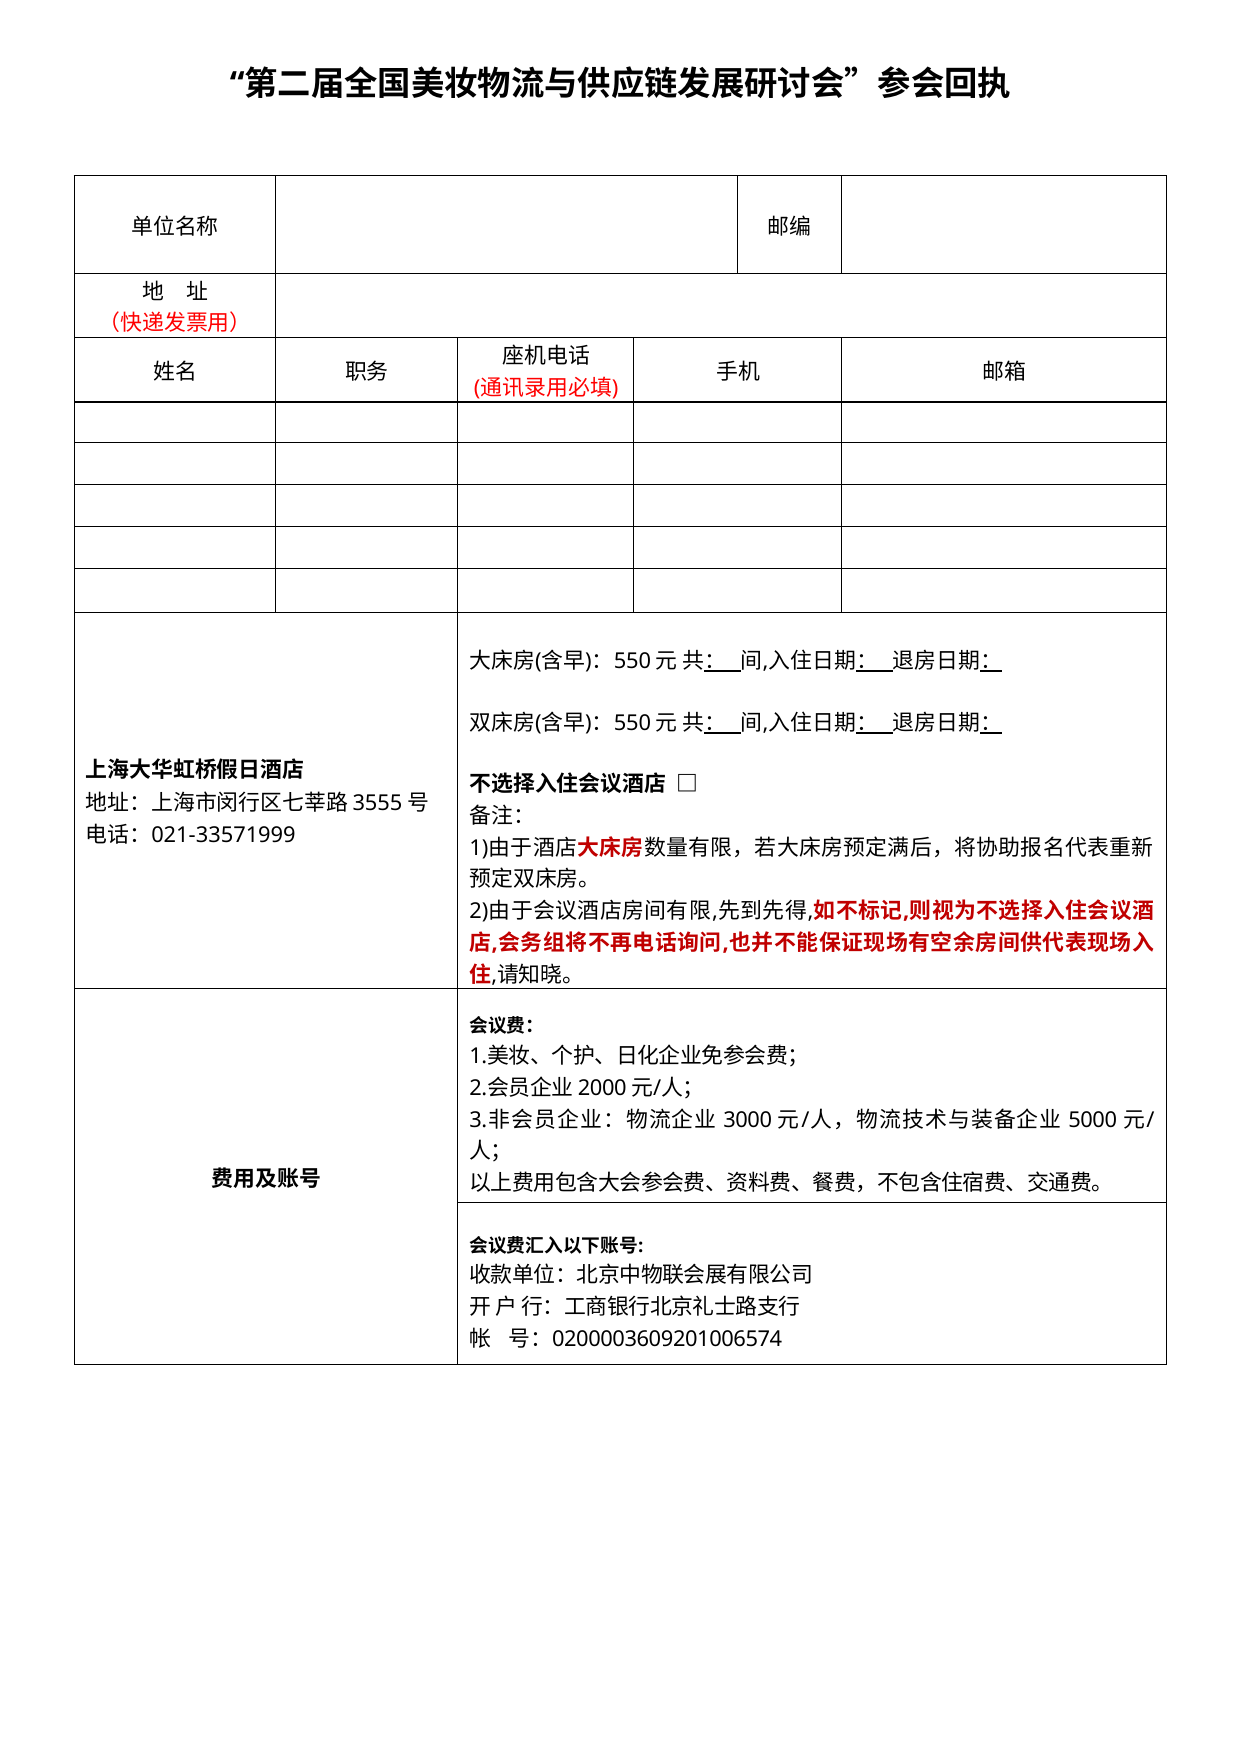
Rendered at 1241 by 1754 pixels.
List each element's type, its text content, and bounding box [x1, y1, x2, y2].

table_cell [75, 569, 275, 612]
table_cell [634, 485, 841, 526]
table_cell [458, 527, 633, 568]
table_cell 大床房(含早)：550元 共： 间,入住日期： 退房日期： 双床房(含早)：550元 共： 间,入住日期： 退房日期： 不选择入住会议酒店 □ 备注： 1)由于酒店大床房数量有限，若大床房预定满后，将协助报名代表重新预定双床房。 2)由于会议酒店房间有限,先到先得,如不标记,则视为不选择入住会议酒店,会务组将不再电话询问,也并不能保证现场有空余房间供代表现场入住,请知晓。 [458, 613, 1166, 988]
table_cell [458, 443, 633, 484]
table_cell 上海大华虹桥假日酒店 地址：上海市闵行区七莘路3555号 电话：021-33571999 [75, 613, 457, 988]
table_cell [276, 569, 457, 612]
table_header [276, 176, 737, 273]
table_cell [842, 403, 1166, 442]
table_cell 会议费汇入以下账号: 收款单位：北京中物联会展有限公司 开 户 行：工商银行北京礼士路支行 帐 号：0200003609201006574 [458, 1203, 1166, 1364]
table_header 单位名称 [75, 176, 275, 273]
table_cell 座机电话 (通讯录用必填) [458, 338, 633, 401]
table_cell 地 址 （快递发票用） [75, 274, 275, 337]
table_cell [634, 569, 841, 612]
table_cell 姓名 [75, 338, 275, 401]
text “第二届全国美妆物流与供应链发展研讨会”参会回执 [133, 57, 1107, 106]
table_cell [842, 443, 1166, 484]
table_cell 会议费： 1.美妆、个护、日化企业免参会费； 2.会员企业2000元/人； 3.非会员企业：物流企业3000元/人，物流技术与装备企业5000元/人； 以上费用包含大会参会费、资料费、餐费，不包含住宿费、交通费。 [458, 989, 1166, 1202]
table_cell [276, 403, 457, 442]
table_cell [276, 274, 1166, 337]
table_cell [75, 527, 275, 568]
table_cell 职务 [276, 338, 457, 401]
table_cell 费用及账号 [75, 989, 457, 1364]
table_cell [75, 443, 275, 484]
table_cell 手机 [634, 338, 841, 401]
table_cell [842, 485, 1166, 526]
table_cell [842, 569, 1166, 612]
table_cell [634, 443, 841, 484]
table_cell [458, 403, 633, 442]
table_cell [75, 403, 275, 442]
table_header [842, 176, 1166, 273]
table_header 邮编 [738, 176, 841, 273]
table_cell [842, 527, 1166, 568]
table_cell [458, 485, 633, 526]
table_cell [276, 443, 457, 484]
table_cell [634, 527, 841, 568]
table_cell 邮箱 [842, 338, 1166, 401]
table_cell [276, 527, 457, 568]
table_cell [458, 569, 633, 612]
table_cell [634, 403, 841, 442]
table_cell [276, 485, 457, 526]
table_cell [75, 485, 275, 526]
